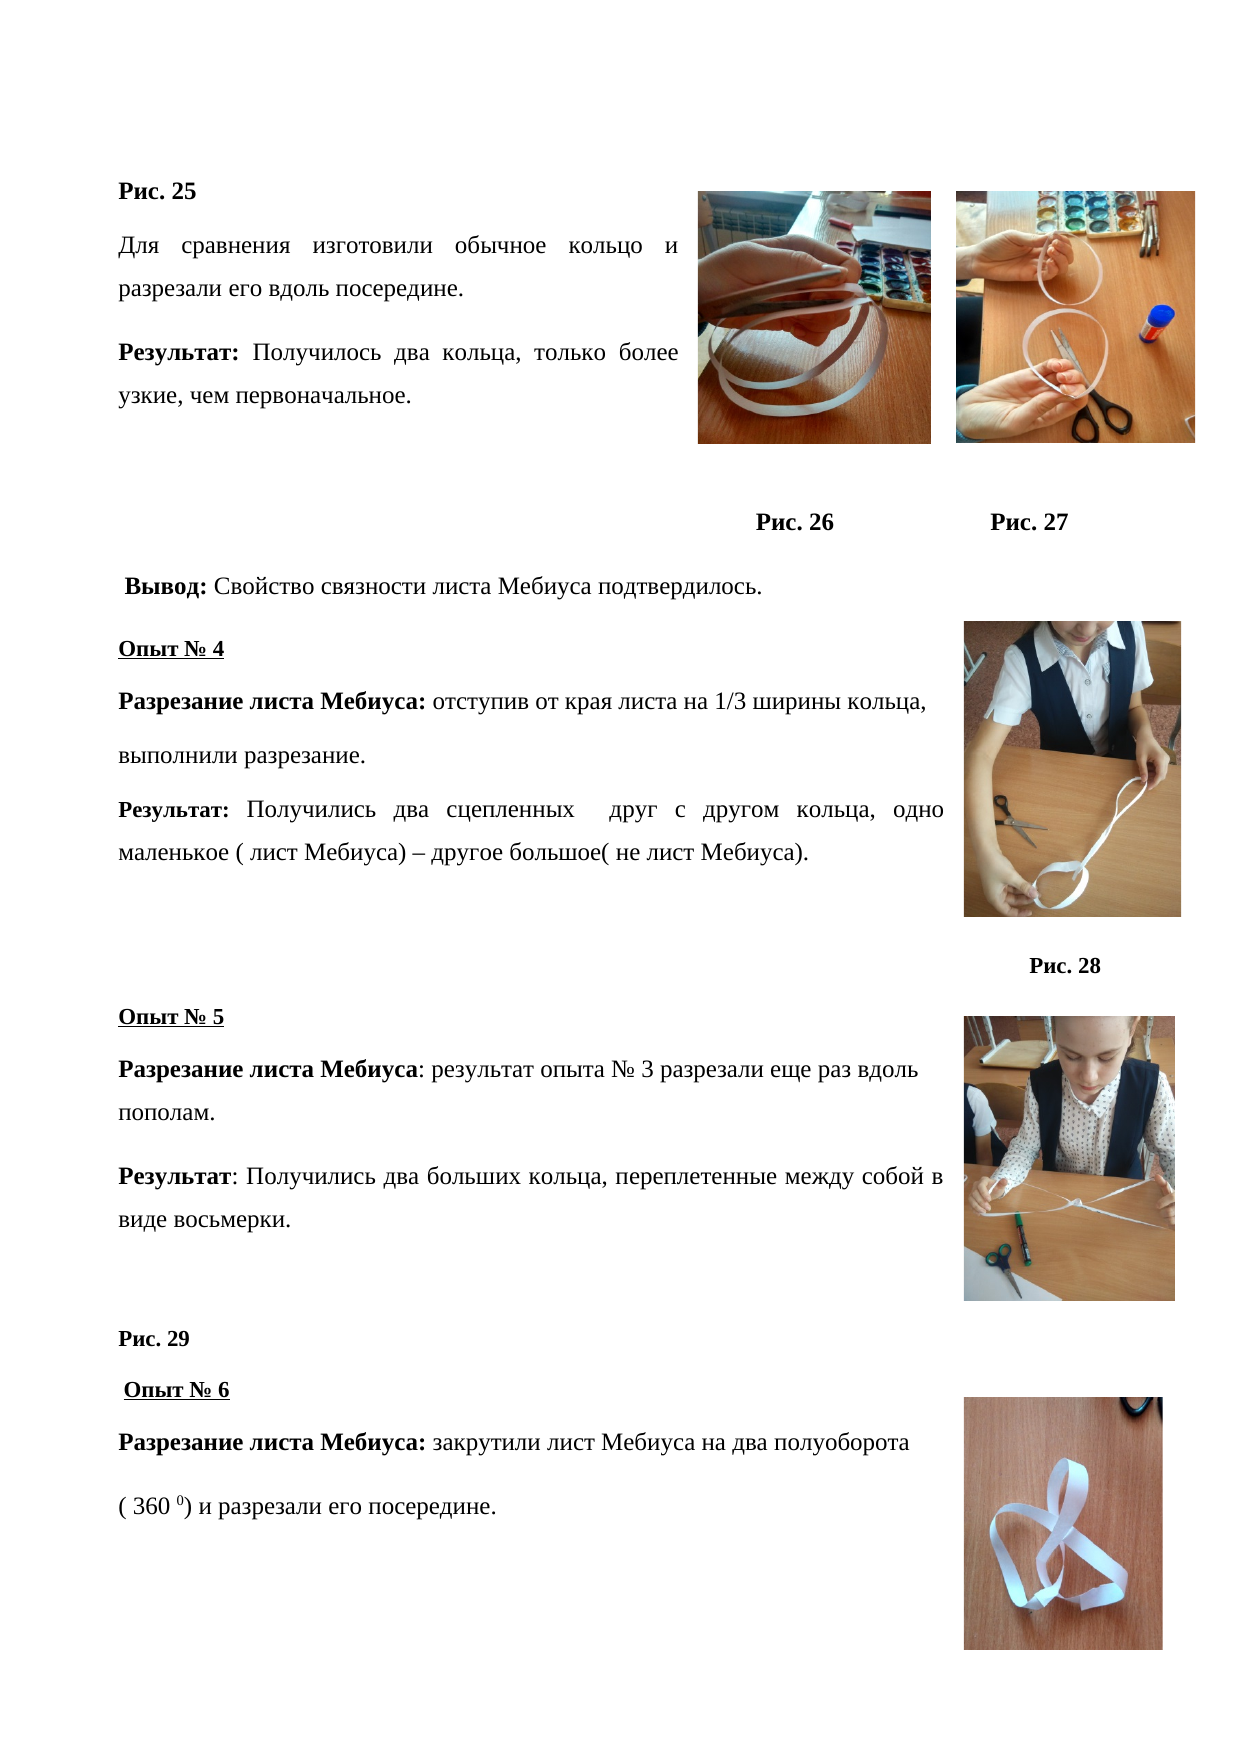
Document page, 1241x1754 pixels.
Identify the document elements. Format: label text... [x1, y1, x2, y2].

text выполнили разрезание. [118, 740, 962, 769]
text Вывод: Свойство связности листа Мебиуса подтвердилось. [118, 571, 1152, 600]
text Для сравнения изготовили обычное кольцо и разрезали его вдоль посередине. [118, 230, 954, 302]
text Результат: Получились два больших кольца, переплетенные между собой в виде восьмерки. [118, 1161, 962, 1233]
text Результат: Получились два сцепленных друг с другом кольца, одно маленькое ( лист Мебиуса) – другое большое( не лист Мебиуса). [118, 794, 962, 866]
text Рис. 28 [118, 952, 1152, 978]
text Разрезание листа Мебиуса: закрутили лист Мебиуса на два полуоборота [118, 1427, 962, 1456]
text Опыт № 4 [118, 635, 962, 661]
text Опыт № 5 [118, 1003, 1152, 1029]
picture [962, 1397, 1168, 1650]
picture [962, 621, 1181, 915]
text Результат: Получилось два кольца, только более узкие, чем первоначальное. [118, 337, 954, 409]
text ( 360 0) и разрезали его посередине. [118, 1491, 962, 1520]
text Разрезание листа Мебиуса: результат опыта № 3 разрезали еще раз вдоль пополам. [118, 1054, 962, 1126]
picture [954, 191, 1195, 441]
text Рис. 29 [118, 1321, 1152, 1351]
text Опыт № 6 [118, 1376, 1152, 1402]
text Рис. 26 Рис. 27 [118, 507, 1152, 536]
text Рис. 25 [118, 172, 1152, 205]
picture [962, 1016, 1175, 1298]
text Разрезание листа Мебиуса: отступив от края листа на 1/3 ширины кольца, [118, 686, 962, 715]
